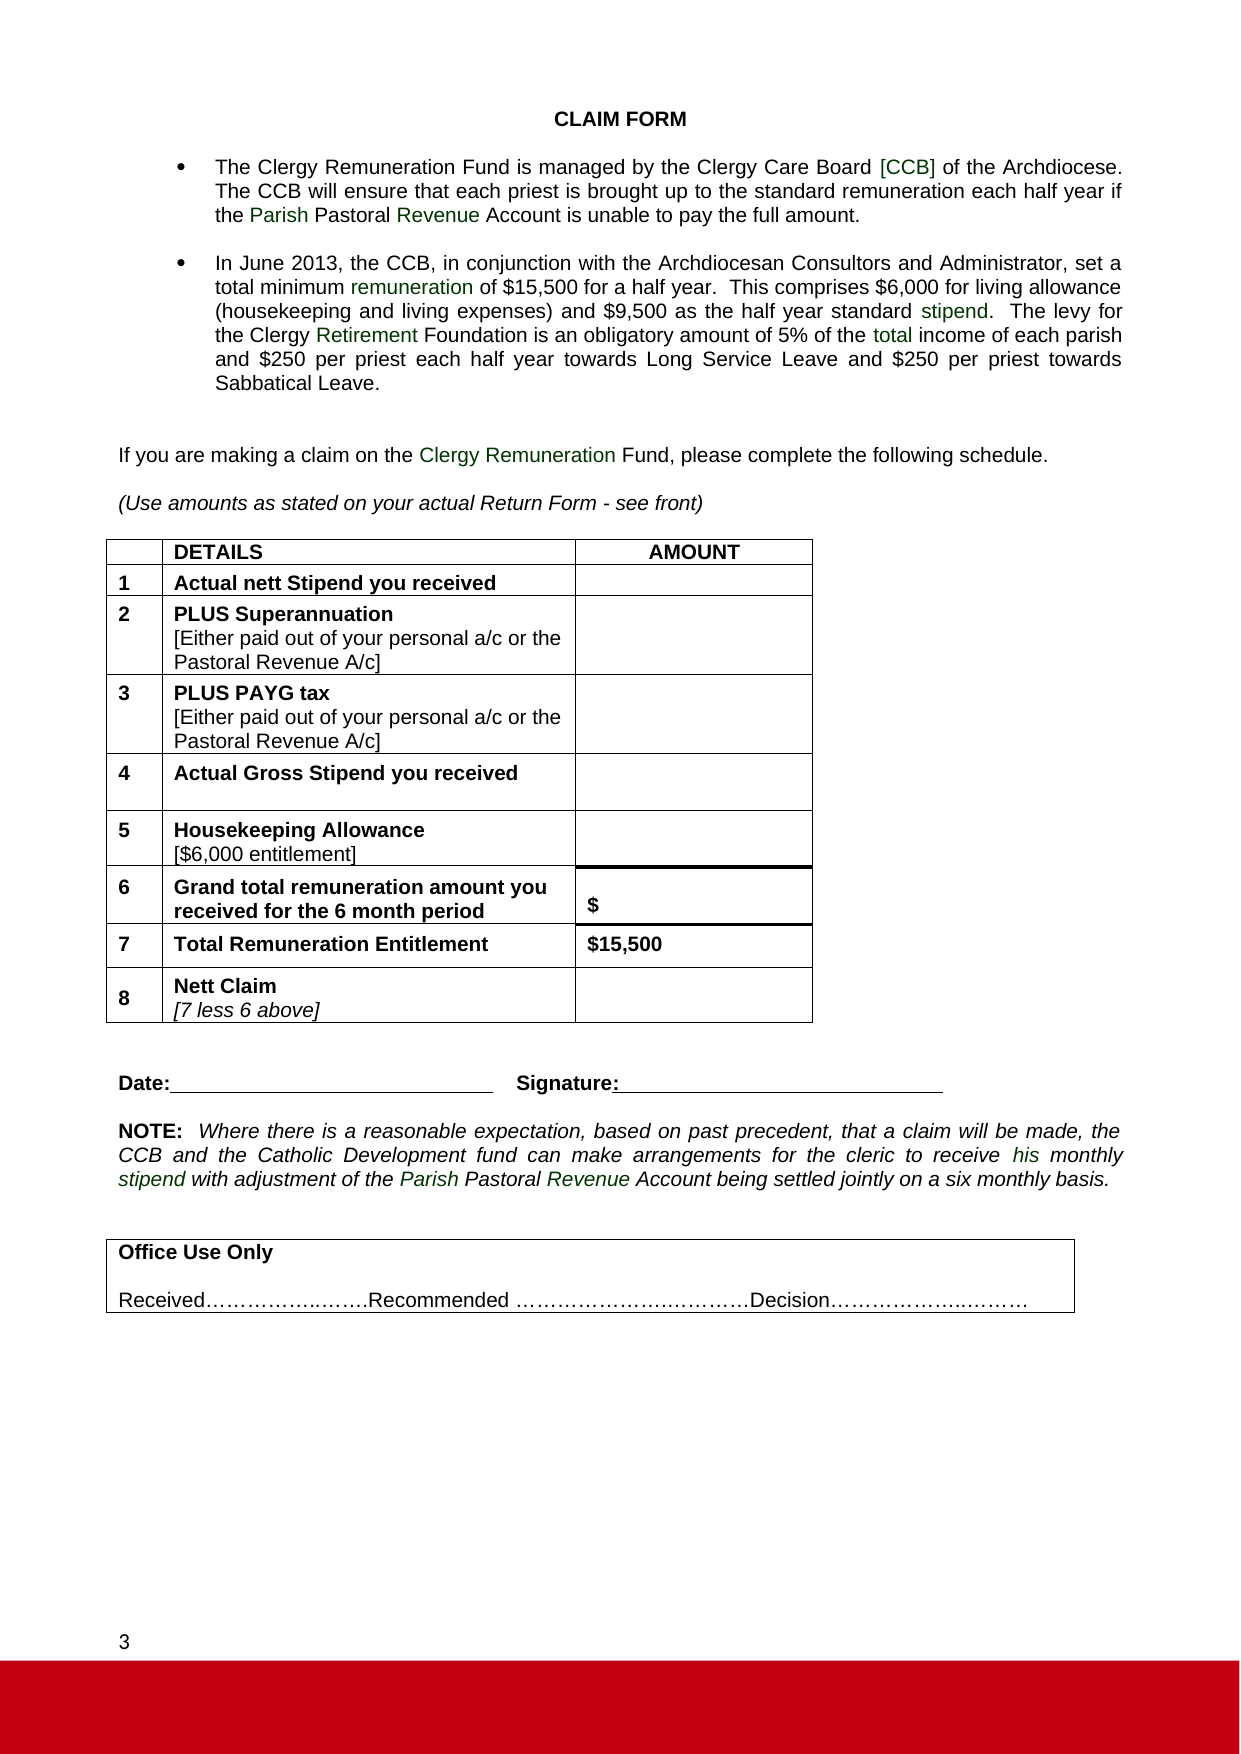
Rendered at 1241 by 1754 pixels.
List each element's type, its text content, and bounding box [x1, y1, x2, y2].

list The Clergy Remuneration Fund is managed by the Clergy Care Board [CCB] of the Archdiocese. The CCB will ensure that each priest is brought up to the standard remuneration each half year if the Parish Pastoral Revenue Account is unable to pay the full amount. [177, 155, 1123, 227]
table_cell [576, 675, 812, 753]
table_header AMOUNT [576, 540, 812, 563]
text If you are making a claim on the Clergy Remuneration Fund, please complete the following schedule. [118, 443, 1123, 467]
table_cell 6 [107, 866, 162, 923]
table_cell Grand total remuneration amount you received for the 6 month period [163, 866, 575, 923]
table_cell $15,500 [576, 926, 812, 967]
text CLAIM FORM [118, 107, 1123, 131]
table_cell [576, 811, 812, 865]
table_cell [576, 596, 812, 674]
table_cell Nett Claim [7 less 6 above] [163, 968, 575, 1022]
table_cell PLUS PAYG tax [Either paid out of your personal a/c or the Pastoral Revenue A/c] [163, 675, 575, 753]
table_header [107, 540, 162, 563]
table_cell 4 [107, 754, 162, 810]
table_cell Actual nett Stipend you received [163, 565, 575, 595]
table_header Office Use Only Received……………..…….Recommended ………………….…………Decision………………..……… [107, 1240, 1074, 1312]
table_cell 5 [107, 811, 162, 865]
table_cell Housekeeping Allowance [$6,000 entitlement] [163, 811, 575, 865]
table_cell Total Remuneration Entitlement [163, 924, 575, 967]
table_cell [576, 565, 812, 595]
table_cell $ [576, 869, 812, 923]
table_cell [576, 754, 812, 810]
table_cell 7 [107, 924, 162, 967]
table_cell Actual Gross Stipend you received [163, 754, 575, 810]
text NOTE: Where there is a reasonable expectation, based on past precedent, that a claim will be made, the CCB and the Catholic Development fund can make arrangements for the cleric to receive his monthly stipend with adjustment of the Parish Pastoral Revenue Account being settled jointly on a six monthly basis. [118, 1119, 1123, 1191]
text Date: Signature: [118, 1071, 1123, 1095]
table_header DETAILS [163, 540, 575, 563]
table_cell 8 [107, 968, 162, 1022]
table_cell 1 [107, 565, 162, 595]
table_cell PLUS Superannuation [Either paid out of your personal a/c or the Pastoral Revenue A/c] [163, 596, 575, 674]
table_cell 3 [107, 675, 162, 753]
table_cell 2 [107, 596, 162, 674]
text (Use amounts as stated on your actual Return Form - see front) [118, 491, 1123, 514]
table_cell [576, 968, 812, 1022]
list In June 2013, the CCB, in conjunction with the Archdiocesan Consultors and Administrator, set a total minimum remuneration of $15,500 for a half year. This comprises $6,000 for living allowance (housekeeping and living expenses) and $9,500 as the half year standard stipend. The levy for the Clergy Retirement Foundation is an obligatory amount of 5% of the total income of each parish and $250 per priest each half year towards Long Service Leave and $250 per priest towards Sabbatical Leave. [177, 251, 1123, 395]
